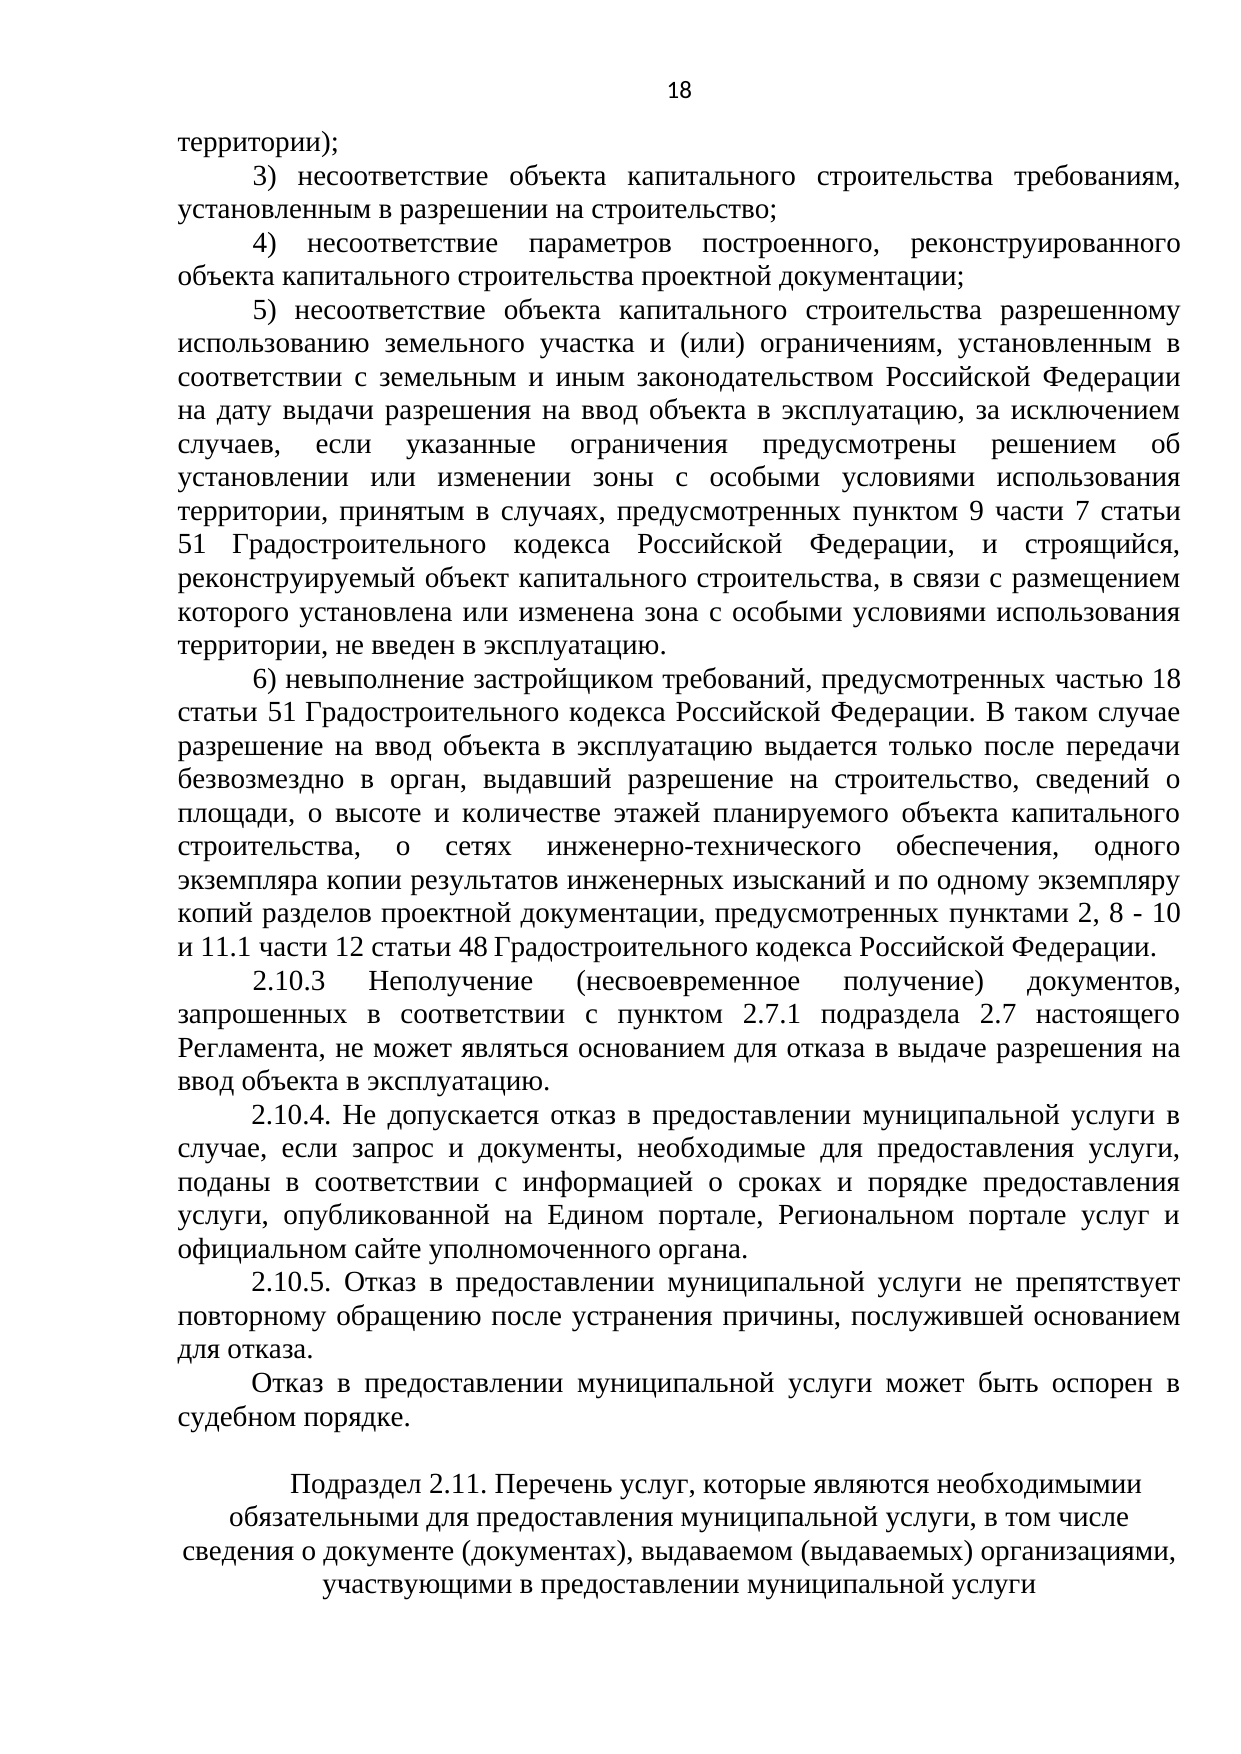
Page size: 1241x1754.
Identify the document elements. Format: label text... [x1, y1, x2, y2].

text 4) несоответствие параметров построенного, реконструированного объекта капитального строительства проектной документации; [177, 225, 1181, 292]
text 2.10.3 Неполучение (несвоевременное получение) документов, запрошенных в соответствии с пунктом 2.7.1 подраздела 2.7 настоящего Регламента, не может являться основанием для отказа в выдаче разрешения на ввод объекта в эксплуатацию. [177, 963, 1181, 1097]
text 2.10.4. Не допускается отказ в предоставлении муниципальной услуги в случае, если запрос и документы, необходимые для предоставления услуги, поданы в соответствии с информацией о сроках и порядке предоставления услуги, опубликованной на Едином портале, Региональном портале услуг и официальном сайте уполномоченного органа. [177, 1097, 1181, 1264]
text 3) несоответствие объекта капитального строительства требованиям, установленным в разрешении на строительство; [177, 158, 1181, 225]
text Отказ в предоставлении муниципальной услуги может быть оспорен в судебном порядке. [177, 1365, 1181, 1432]
text 5) несоответствие объекта капитального строительства разрешенному использованию земельного участка и (или) ограничениям, установленным в соответствии с земельным и иным законодательством Российской Федерации на дату выдачи разрешения на ввод объекта в эксплуатацию, за исключением случаев, если указанные ограничения предусмотрены решением об установлении или изменении зоны с особыми условиями использования территории, принятым в случаях, предусмотренных пунктом 9 части 7 статьи 51 Градостроительного кодекса Российской Федерации, и строящийся, реконструируемый объект капитального строительства, в связи с размещением которого установлена или изменена зона с особыми условиями использования территории, не введен в эксплуатацию. [177, 292, 1181, 661]
text 2.10.5. Отказ в предоставлении муниципальной услуги не препятствует повторному обращению после устранения причины, послужившей основанием для отказа. [177, 1264, 1181, 1365]
text 6) невыполнение застройщиком требований, предусмотренных частью 18 статьи 51 Градостроительного кодекса Российской Федерации. В таком случае разрешение на ввод объекта в эксплуатацию выдается только после передачи безвозмездно в орган, выдавший разрешение на строительство, сведений о площади, о высоте и количестве этажей планируемого объекта капитального строительства, о сетях инженерно-технического обеспечения, одного экземпляра копии результатов инженерных изысканий и по одному экземпляру копий разделов проектной документации, предусмотренных пунктами 2, 8 - 10 и 11.1 части 12 статьи 48 Градостроительного кодекса Российской Федерации. [177, 661, 1181, 963]
text Подраздел 2.11. Перечень услуг, которые являются необходимымии обязательными для предоставления муниципальной услуги, в том числе сведения о документе (документах), выдаваемом (выдаваемых) организациями, участвующими в предоставлении муниципальной услуги [177, 1466, 1181, 1600]
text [177, 124, 1181, 158]
